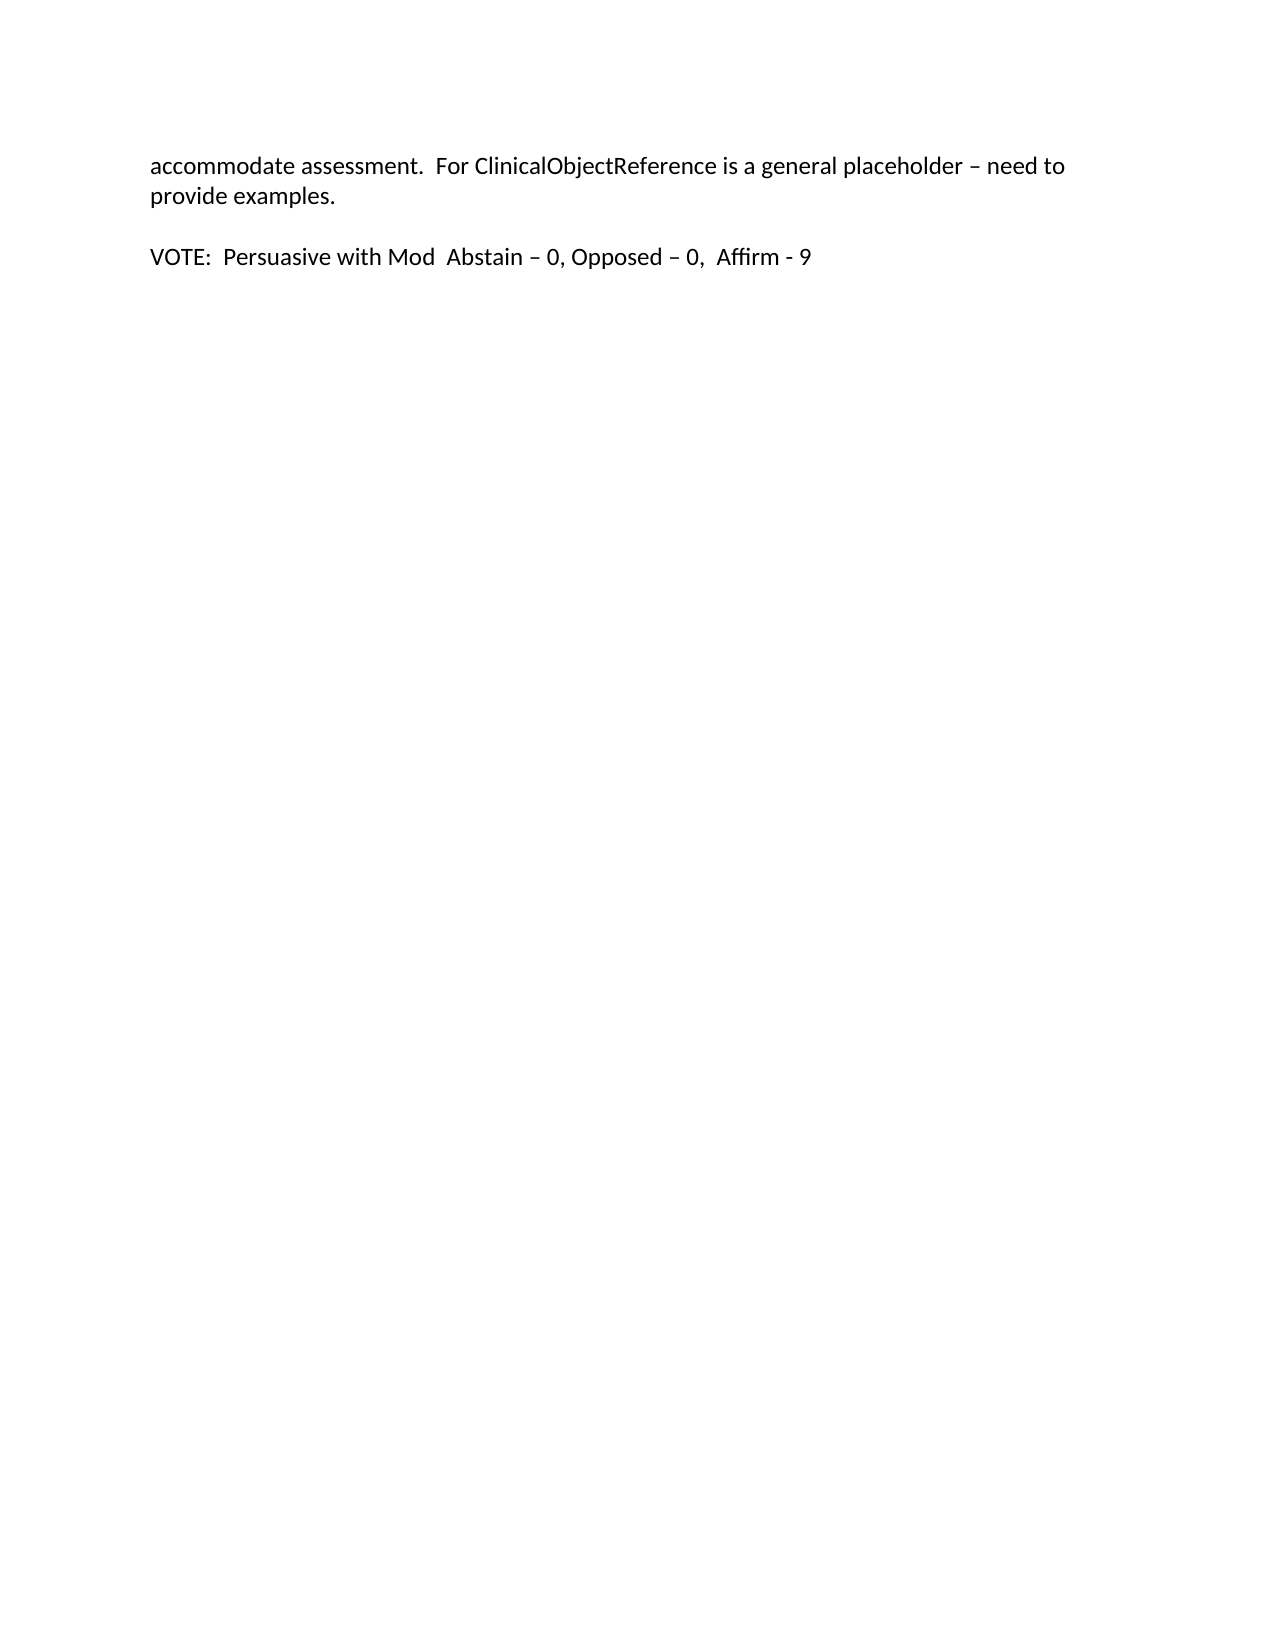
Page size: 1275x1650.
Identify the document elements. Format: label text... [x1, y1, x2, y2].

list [150, 150, 1125, 211]
list VOTE: Persuasive with Mod Abstain – 0, Opposed – 0, Affirm - 9 [150, 242, 1125, 272]
